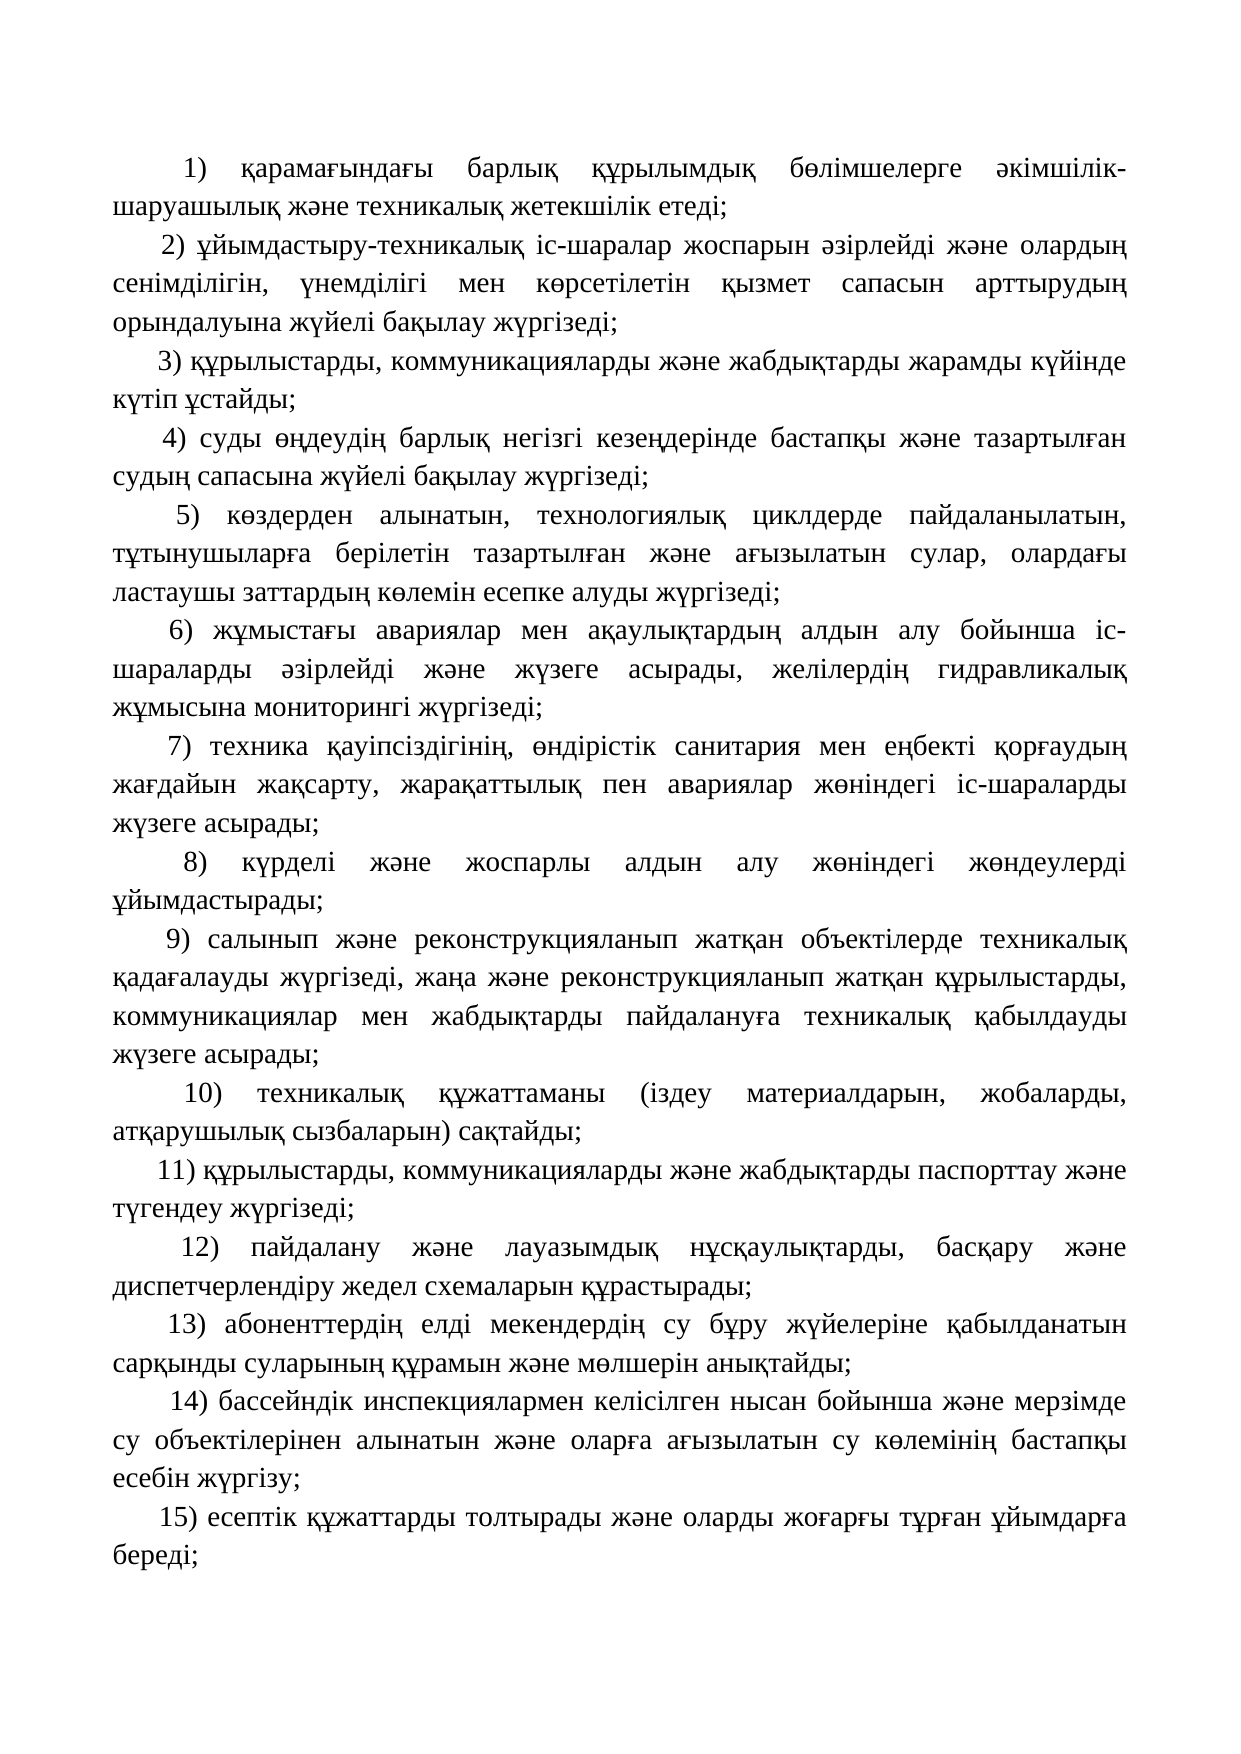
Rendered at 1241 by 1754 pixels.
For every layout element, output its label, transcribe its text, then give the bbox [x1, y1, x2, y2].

text 9) салынып және реконструкцияланып жатқан объектілерде техникалық қадағалауды жүргізеді, жаңа және реконструкцияланып жатқан құрылыстарды, коммуникациялар мен жабдықтарды пайдалануға техникалық қабылдауды жүзеге асырады; [112, 921, 1128, 1070]
text 13) абоненттердің елді мекендердің су бұру жүйелеріне қабылданатын сарқынды суларының құрамын және мөлшерін анықтайды; [112, 1306, 1128, 1378]
text 7) техника қауіпсіздігінің, өндірістік санитария мен еңбекті қорғаудың жағдайын жақсарту, жарақаттылық пен авариялар жөніндегі іс-шараларды жүзеге асырады; [112, 728, 1128, 839]
text 8) күрделі және жоспарлы алдын алу жөніндегі жөндеулерді ұйымдастырады; [112, 844, 1128, 916]
text 2) ұйымдастыру-техникалық іс-шаралар жоспарын әзірлейді және олардың сенімділігін, үнемділігі мен көрсетілетін қызмет сапасын арттырудың орындалуына жүйелі бақылау жүргізеді; [112, 227, 1128, 338]
text 14) бассейндік инспекциялармен келісілген нысан бойынша және мерзімде су объектілерінен алынатын және оларға ағызылатын су көлемінің бастапқы есебін жүргізу; [112, 1383, 1128, 1494]
text 12) пайдалану және лауазымдық нұсқаулықтарды, басқару және диспетчерлендіру жедел схемаларын құрастырады; [112, 1229, 1128, 1301]
text 15) есептік құжаттарды толтырады және оларды жоғарғы тұрған ұйымдарға береді; [112, 1499, 1128, 1571]
text 5) көздерден алынатын, технологиялық циклдерде пайдаланылатын, тұтынушыларға берілетін тазартылған және ағызылатын сулар, олардағы ластаушы заттардың көлемін есепке алуды жүргізеді; [112, 497, 1128, 607]
text 4) суды өңдеудің барлық негізгі кезеңдерінде бастапқы және тазартылған судың сапасына жүйелі бақылау жүргізеді; [112, 420, 1128, 492]
text 6) жұмыстағы авариялар мен ақаулықтардың алдын алу бойынша іс-шараларды әзірлейді және жүзеге асырады, желілердің гидравликалық жұмысына мониторингі жүргізеді; [112, 612, 1128, 723]
text 1) қарамағындағы барлық құрылымдық бөлімшелерге әкімшілік-шаруашылық және техникалық жетекшілік етеді; [112, 150, 1128, 222]
text 10) техникалық құжаттаманы (іздеу материалдарын, жобаларды, атқарушылық сызбаларын) сақтайды; [112, 1075, 1128, 1147]
text 3) құрылыстарды, коммуникацияларды және жабдықтарды жарамды күйінде күтіп ұстайды; [112, 343, 1128, 415]
text 11) құрылыстарды, коммуникацияларды және жабдықтарды паспорттау және түгендеу жүргізеді; [112, 1152, 1128, 1224]
